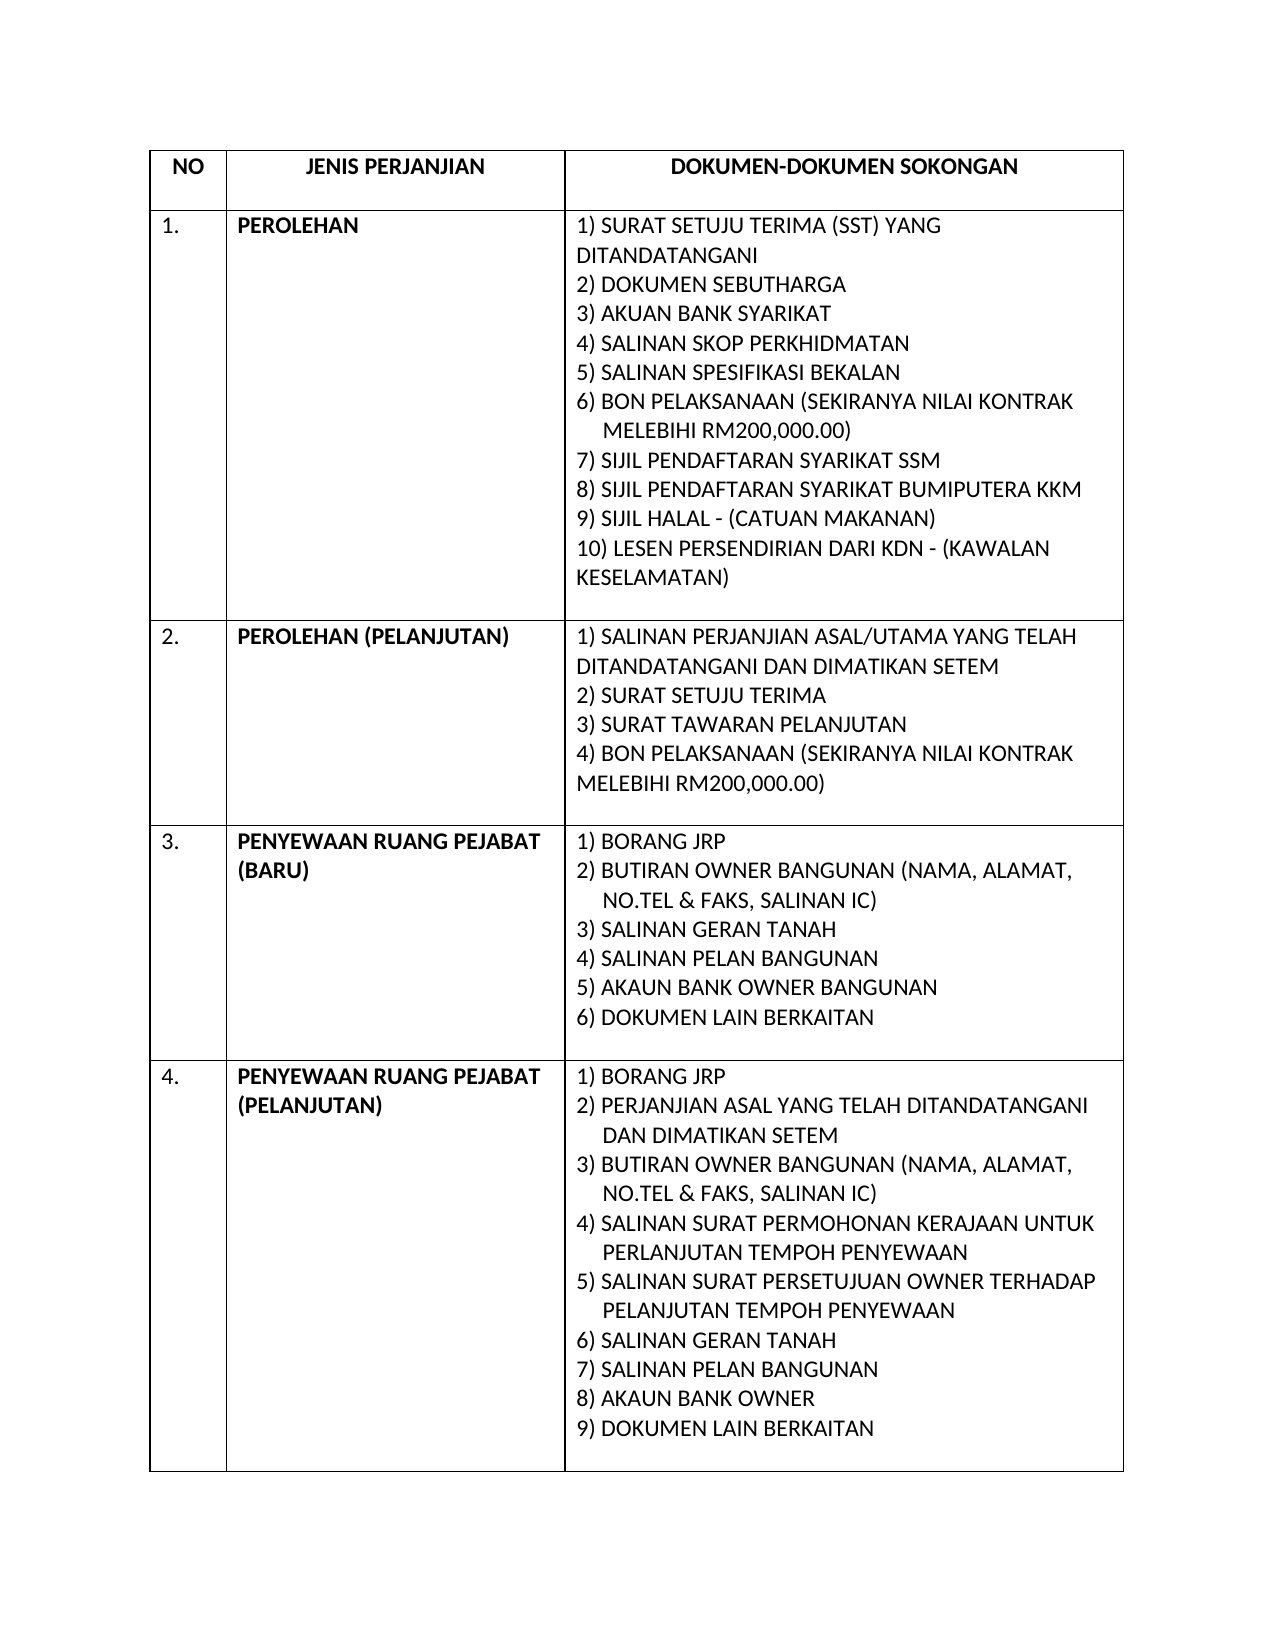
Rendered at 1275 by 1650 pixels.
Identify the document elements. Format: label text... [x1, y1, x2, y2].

table_cell 1) BORANG JRP 2) PERJANJIAN ASAL YANG TELAH DITANDATANGANI DAN DIMATIKAN SETEM 3) BUTIRAN OWNER BANGUNAN (NAMA, ALAMAT, NO.TEL & FAKS, SALINAN IC) 4) SALINAN SURAT PERMOHONAN KERAJAAN UNTUK PERLANJUTAN TEMPOH PENYEWAAN 5) SALINAN SURAT PERSETUJUAN OWNER TERHADAP PELANJUTAN TEMPOH PENYEWAAN 6) SALINAN GERAN TANAH 7) SALINAN PELAN BANGUNAN 8) AKAUN BANK OWNER 9) DOKUMEN LAIN BERKAITAN [566, 1061, 1123, 1471]
table_cell 1) BORANG JRP 2) BUTIRAN OWNER BANGUNAN (NAMA, ALAMAT, NO.TEL & FAKS, SALINAN IC) 3) SALINAN GERAN TANAH 4) SALINAN PELAN BANGUNAN 5) AKAUN BANK OWNER BANGUNAN 6) DOKUMEN LAIN BERKAITAN [566, 826, 1123, 1060]
table_header JENIS PERJANJIAN [227, 151, 564, 209]
table_cell 4. [151, 1061, 226, 1471]
table_cell PENYEWAAN RUANG PEJABAT (BARU) [227, 826, 564, 1060]
table_cell 1) SURAT SETUJU TERIMA (SST) YANG DITANDATANGANI 2) DOKUMEN SEBUTHARGA 3) AKUAN BANK SYARIKAT 4) SALINAN SKOP PERKHIDMATAN 5) SALINAN SPESIFIKASI BEKALAN 6) BON PELAKSANAAN (SEKIRANYA NILAI KONTRAK MELEBIHI RM200,000.00) 7) SIJIL PENDAFTARAN SYARIKAT SSM 8) SIJIL PENDAFTARAN SYARIKAT BUMIPUTERA KKM 9) SIJIL HALAL - (CATUAN MAKANAN) 10) LESEN PERSENDIRIAN DARI KDN - (KAWALAN KESELAMATAN) [566, 211, 1123, 620]
table_cell PENYEWAAN RUANG PEJABAT (PELANJUTAN) [227, 1061, 564, 1471]
table_cell 1) SALINAN PERJANJIAN ASAL/UTAMA YANG TELAH DITANDATANGANI DAN DIMATIKAN SETEM 2) SURAT SETUJU TERIMA 3) SURAT TAWARAN PELANJUTAN 4) BON PELAKSANAAN (SEKIRANYA NILAI KONTRAK MELEBIHI RM200,000.00) [566, 621, 1123, 825]
table_cell 1. [151, 211, 226, 620]
table_cell 2. [151, 621, 226, 825]
table_header DOKUMEN-DOKUMEN SOKONGAN [566, 151, 1123, 209]
table_cell 3. [151, 826, 226, 1060]
table_cell PEROLEHAN [227, 211, 564, 620]
table_header NO [151, 151, 226, 209]
table_cell PEROLEHAN (PELANJUTAN) [227, 621, 564, 825]
